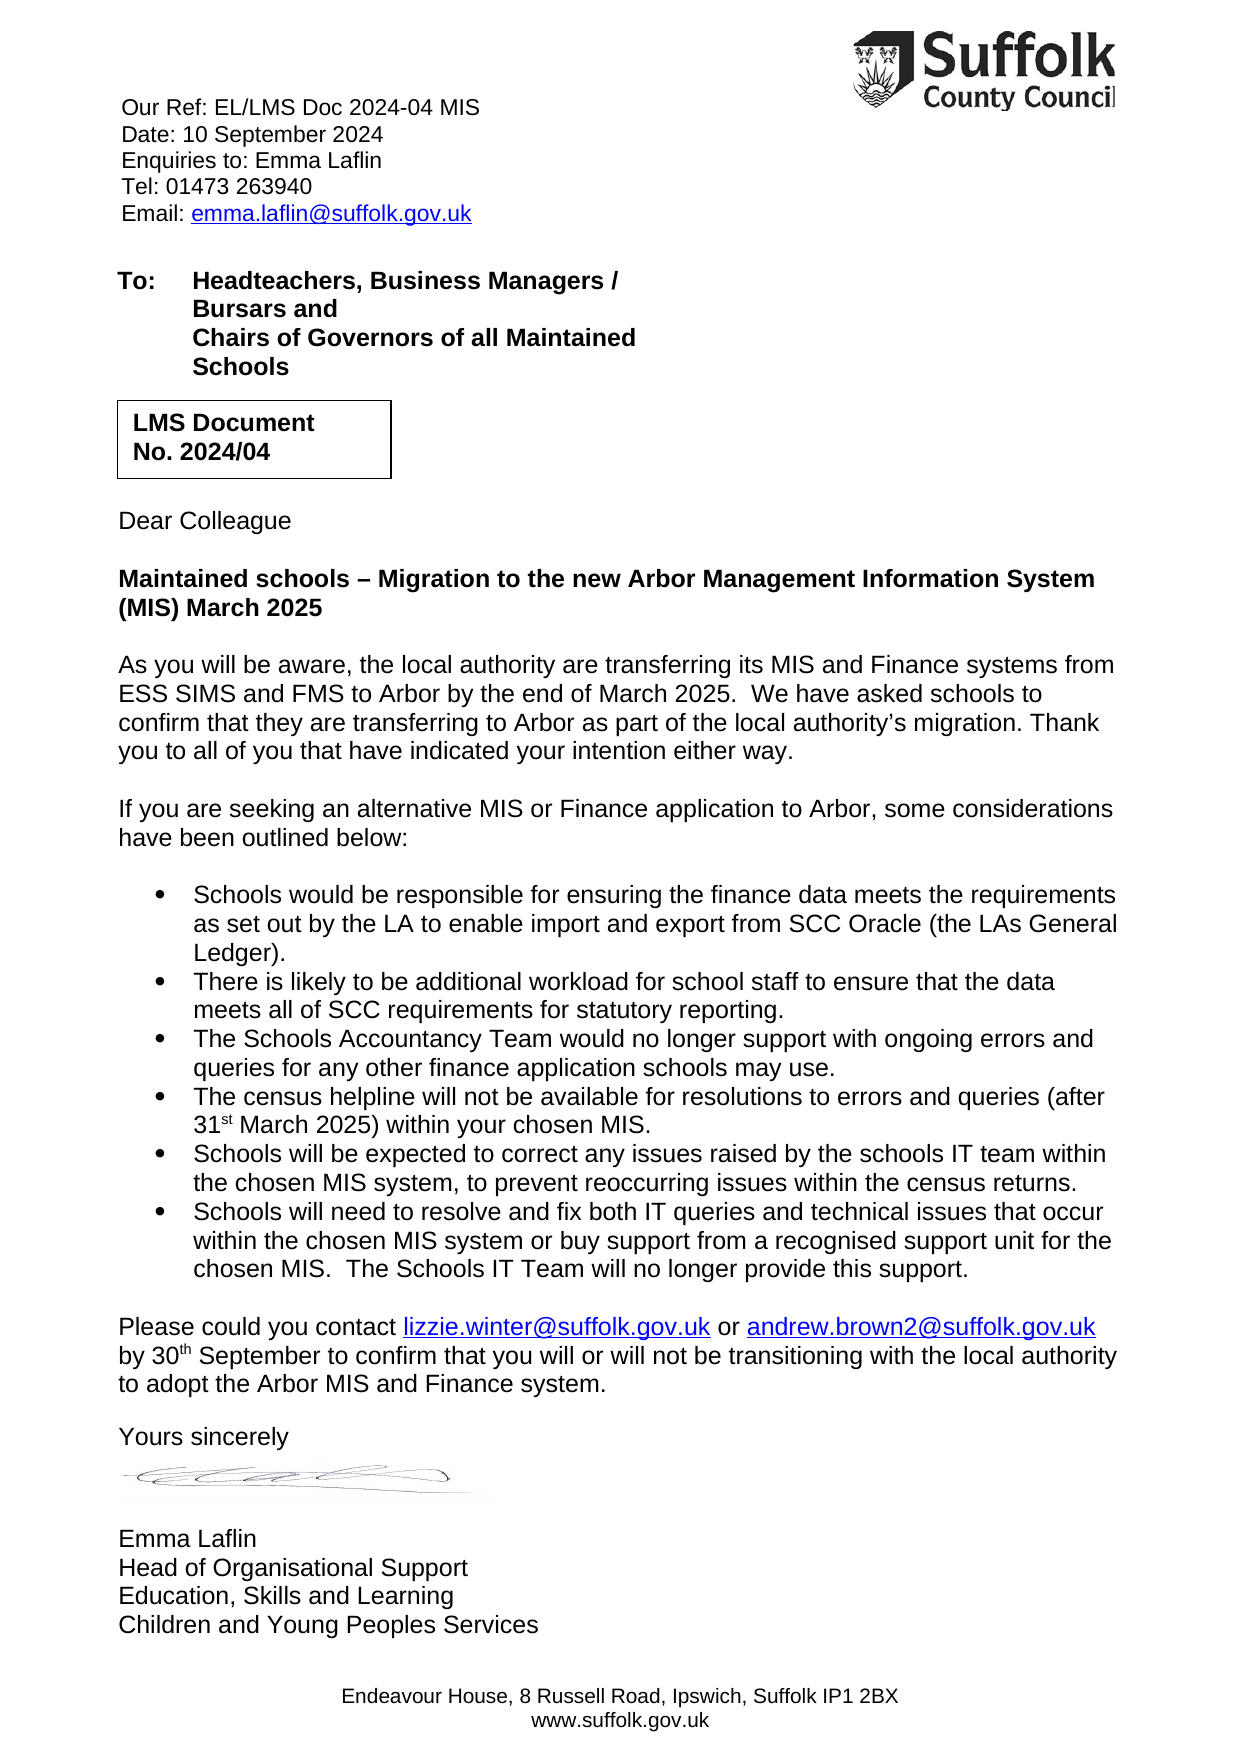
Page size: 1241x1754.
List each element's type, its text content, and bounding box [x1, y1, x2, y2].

text Maintained schools – Migration to the new Arbor Management Information System (MIS) March 2025 [118, 564, 1122, 621]
list There is likely to be additional workload for school staff to ensure that the data meets all of SCC requirements for statutory reporting. [156, 966, 1122, 1024]
picture [118, 1451, 498, 1524]
list Schools would be responsible for ensuring the finance data meets the requirements as set out by the LA to enable import and export from SCC Oracle (the LAs General Ledger). [156, 880, 1122, 966]
text Yours sincerely [118, 1422, 1122, 1451]
text Emma Laflin [118, 1524, 1122, 1553]
text Email: emma.laflin@suffolk.gov.uk [121, 200, 646, 226]
picture [852, 31, 1114, 111]
text Please could you contact lizzie.winter@suffolk.gov.uk or andrew.brown2@suffolk.gov.uk by 30th September to confirm that you will or will not be transitioning with the local authority to adopt the Arbor MIS and Finance system. [118, 1312, 1122, 1398]
text Head of Organisational Support [118, 1553, 1122, 1581]
list The census helpline will not be available for resolutions to errors and queries (after 31st March 2025) within your chosen MIS. [156, 1082, 1122, 1139]
text Enquiries to: Emma Laflin [121, 147, 646, 173]
text Children and Young Peoples Services [118, 1610, 1122, 1639]
list Schools will need to resolve and fix both IT queries and technical issues that occur within the chosen MIS system or buy support from a recognised support unit for the chosen MIS. The Schools IT Team will no longer provide this support. [156, 1197, 1122, 1283]
list The Schools Accountancy Team would no longer support with ongoing errors and queries for any other finance application schools may use. [156, 1024, 1122, 1082]
text As you will be aware, the local authority are transferring its MIS and Finance systems from ESS SIMS and FMS to Arbor by the end of March 2025. We have asked schools to confirm that they are transferring to Arbor as part of the local authority’s migration. Thank you to all of you that have indicated your intention either way. [118, 650, 1122, 765]
text Education, Skills and Learning [118, 1581, 1122, 1610]
text Dear Colleague [118, 506, 1122, 535]
text Date: 10 September 2024 [121, 121, 646, 147]
text Our Ref: EL/LMS Doc 2024-04 MIS [121, 94, 646, 121]
text To: Headteachers, Business Managers / Bursars and [117, 266, 661, 323]
text If you are seeking an alternative MIS or Finance application to Arbor, some considerations have been outlined below: [118, 794, 1122, 851]
text Chairs of Governors of all Maintained Schools [117, 323, 661, 381]
text Tel: 01473 263940 [121, 173, 646, 200]
list Schools will be expected to correct any issues raised by the schools IT team within the chosen MIS system, to prevent reoccurring issues within the census returns. [156, 1139, 1122, 1197]
